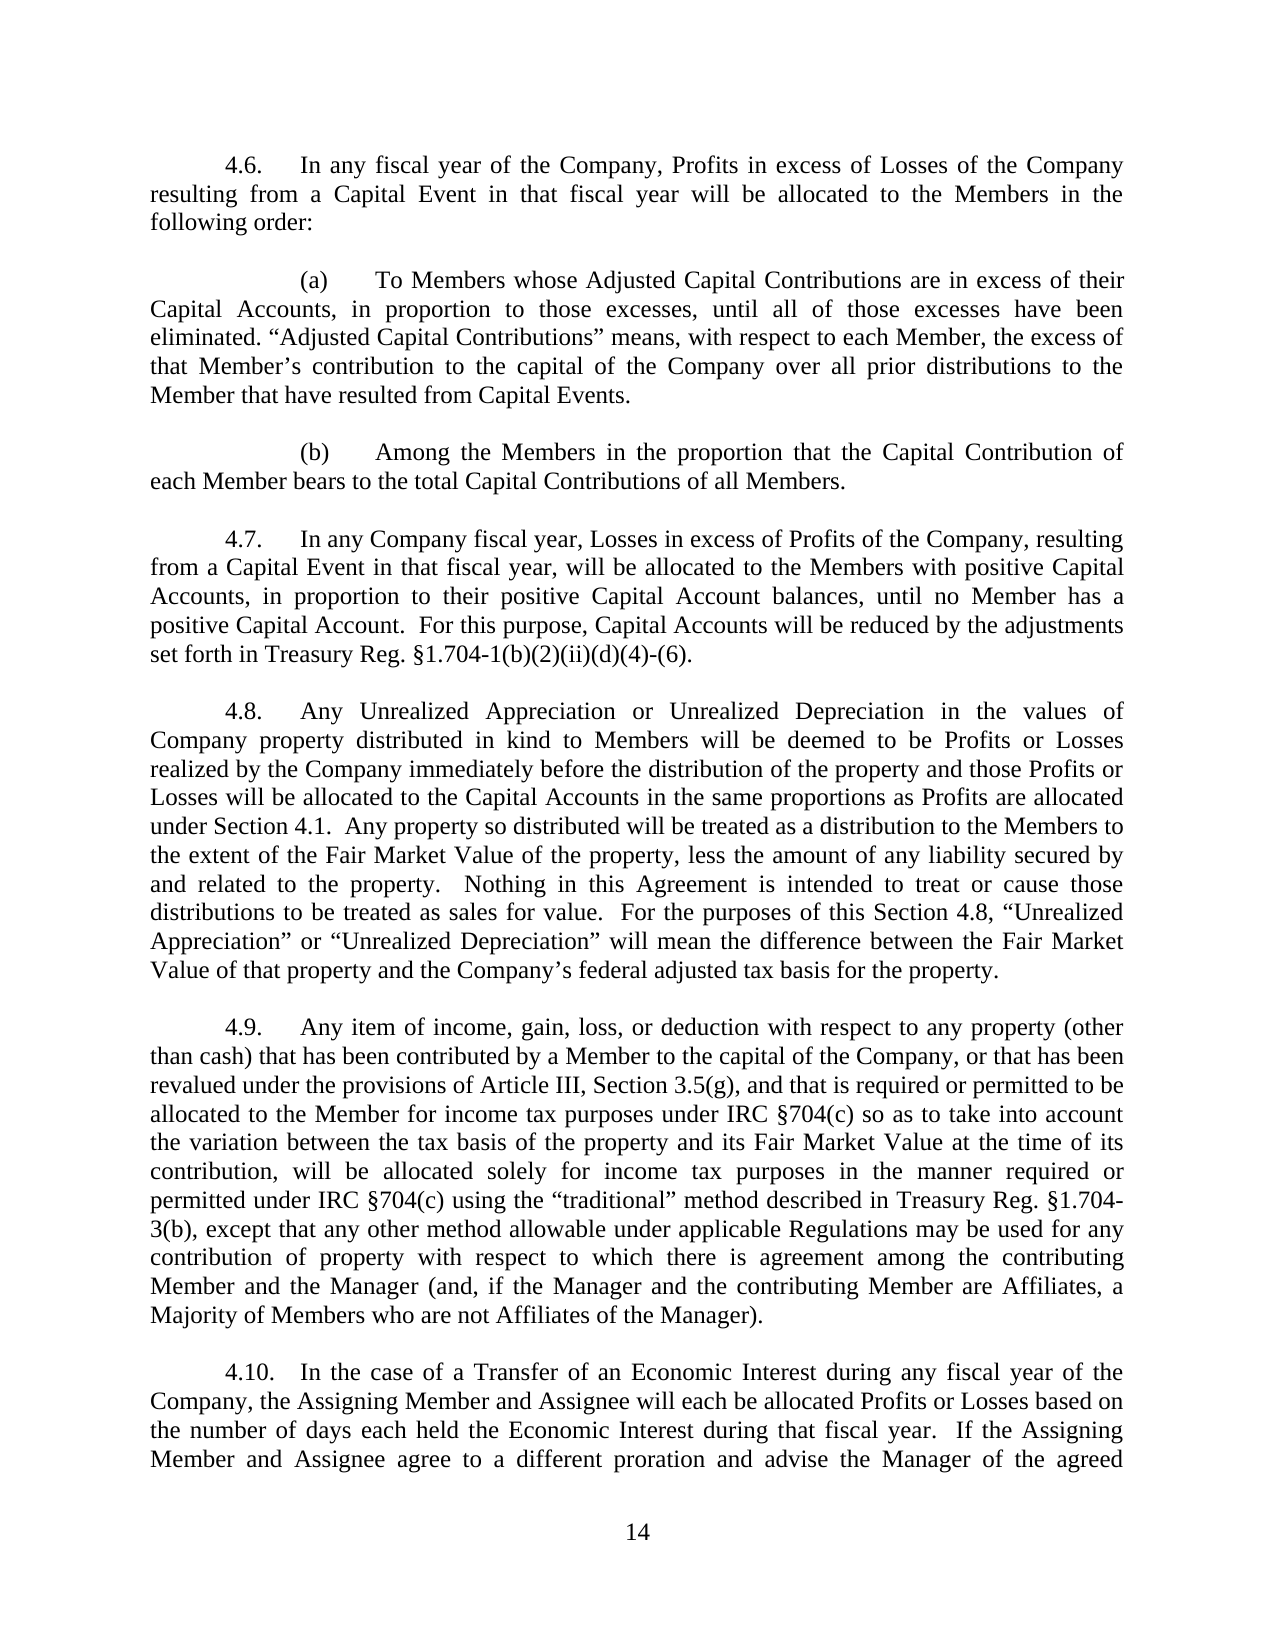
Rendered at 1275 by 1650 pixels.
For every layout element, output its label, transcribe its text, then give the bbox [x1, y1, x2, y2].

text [150, 1357, 1125, 1472]
text 4.7. In any Company fiscal year, Losses in excess of Profits of the Company, resulting from a Capital Event in that fiscal year, will be allocated to the Members with positive Capital Accounts, in proportion to their positive Capital Account balances, until no Member has a positive Capital Account. For this purpose, Capital Accounts will be reduced by the adjustments set forth in Treasury Reg. §1.704-1(b)(2)(ii)(d)(4)-(6). [150, 524, 1125, 667]
text 4.6. In any fiscal year of the Company, Profits in excess of Losses of the Company resulting from a Capital Event in that fiscal year will be allocated to the Members in the following order: [150, 150, 1125, 236]
text (a) To Members whose Adjusted Capital Contributions are in excess of their Capital Accounts, in proportion to those excesses, until all of those excesses have been eliminated. “Adjusted Capital Contributions” means, with respect to each Member, the excess of that Member’s contribution to the capital of the Company over all prior distributions to the Member that have resulted from Capital Events. [150, 265, 1125, 409]
text 4.9. Any item of income, gain, loss, or deduction with respect to any property (other than cash) that has been contributed by a Member to the capital of the Company, or that has been revalued under the provisions of Article III, Section 3.5(g), and that is required or permitted to be allocated to the Member for income tax purposes under IRC §704(c) so as to take into account the variation between the tax basis of the property and its Fair Market Value at the time of its contribution, will be allocated solely for income tax purposes in the manner required or permitted under IRC §704(c) using the “traditional” method described in Treasury Reg. §1.704-3(b), except that any other method allowable under applicable Regulations may be used for any contribution of property with respect to which there is agreement among the contributing Member and the Manager (and, if the Manager and the contributing Member are Affiliates, a Majority of Members who are not Affiliates of the Manager). [150, 1012, 1125, 1329]
text (b) Among the Members in the proportion that the Capital Contribution of each Member bears to the total Capital Contributions of all Members. [150, 437, 1125, 495]
text 4.8. Any Unrealized Appreciation or Unrealized Depreciation in the values of Company property distributed in kind to Members will be deemed to be Profits or Losses realized by the Company immediately before the distribution of the property and those Profits or Losses will be allocated to the Capital Accounts in the same proportions as Profits are allocated under Section 4.1. Any property so distributed will be treated as a distribution to the Members to the extent of the Fair Market Value of the property, less the amount of any liability secured by and related to the property. Nothing in this Agreement is intended to treat or cause those distributions to be treated as sales for value. For the purposes of this Section 4.8, “Unrealized Appreciation” or “Unrealized Depreciation” will mean the difference between the Fair Market Value of that property and the Company’s federal adjusted tax basis for the property. [150, 696, 1125, 984]
